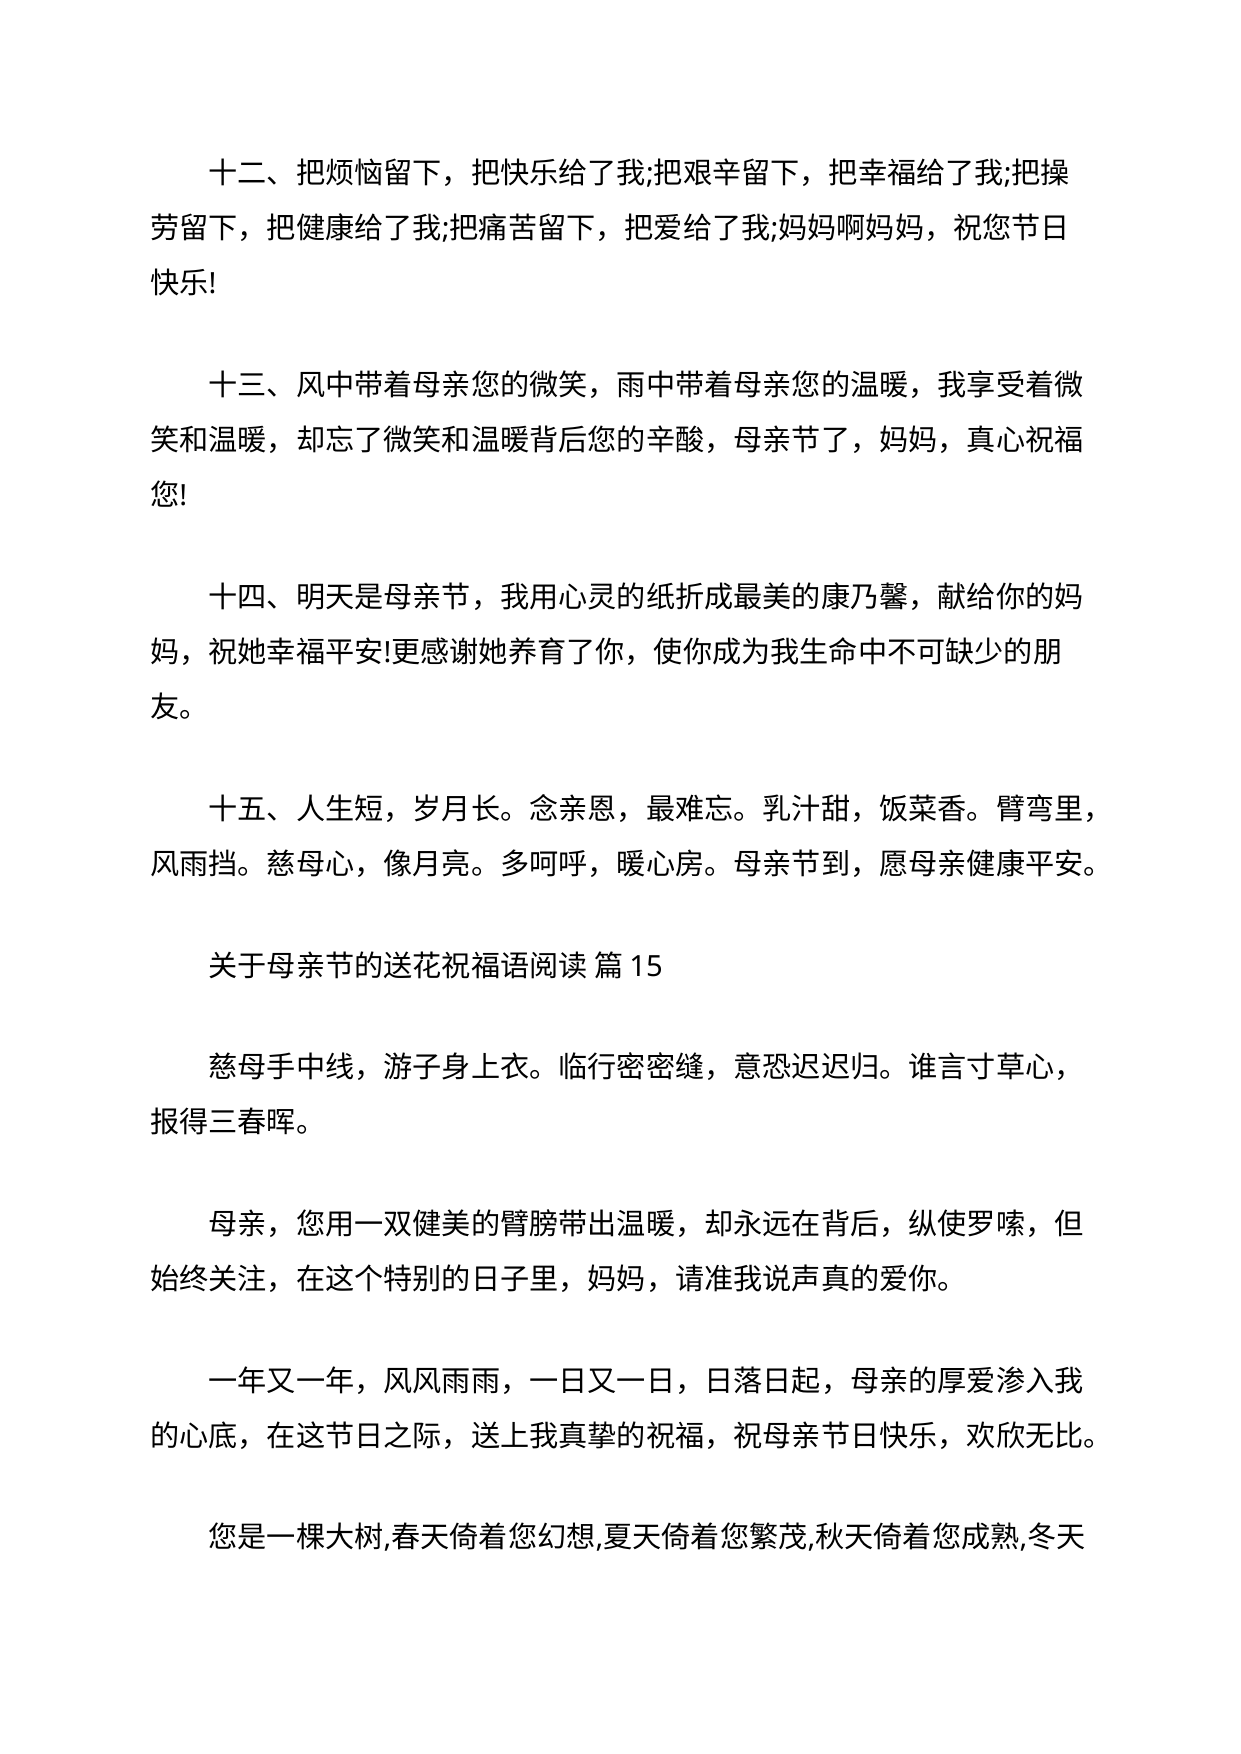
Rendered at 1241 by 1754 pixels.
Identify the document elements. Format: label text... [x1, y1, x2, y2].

text 十五、人生短，岁月长。念亲恩，最难忘。乳汁甜，饭菜香。臂弯里，风雨挡。慈母心，像月亮。多呵呼，暖心房。母亲节到，愿母亲健康平安。 [150, 785, 1090, 883]
text 一年又一年，风风雨雨，一日又一日，日落日起，母亲的厚爱渗入我的心底，在这节日之际，送上我真挚的祝福，祝母亲节日快乐，欢欣无比。 [150, 1357, 1090, 1454]
text 母亲，您用一双健美的臂膀带出温暖，却永远在背后，纵使罗嗦，但始终关注，在这个特别的日子里，妈妈，请准我说声真的爱你。 [150, 1201, 1090, 1298]
text 十三、风中带着母亲您的微笑，雨中带着母亲您的温暖，我享受着微笑和温暖，却忘了微笑和温暖背后您的辛酸，母亲节了，妈妈，真心祝福您! [150, 362, 1090, 514]
text 十四、明天是母亲节，我用心灵的纸折成最美的康乃馨，献给你的妈妈，祝她幸福平安!更感谢她养育了你，使你成为我生命中不可缺少的朋友。 [150, 574, 1090, 726]
text 慈母手中线，游子身上衣。临行密密缝，意恐迟迟归。谁言寸草心，报得三春晖。 [150, 1044, 1090, 1141]
text 十二、把烦恼留下，把快乐给了我;把艰辛留下，把幸福给了我;把操劳留下，把健康给了我;把痛苦留下，把爱给了我;妈妈啊妈妈，祝您节日快乐! [150, 150, 1090, 302]
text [150, 1514, 1090, 1556]
text 关于母亲节的送花祝福语阅读 篇15 [150, 942, 1090, 984]
